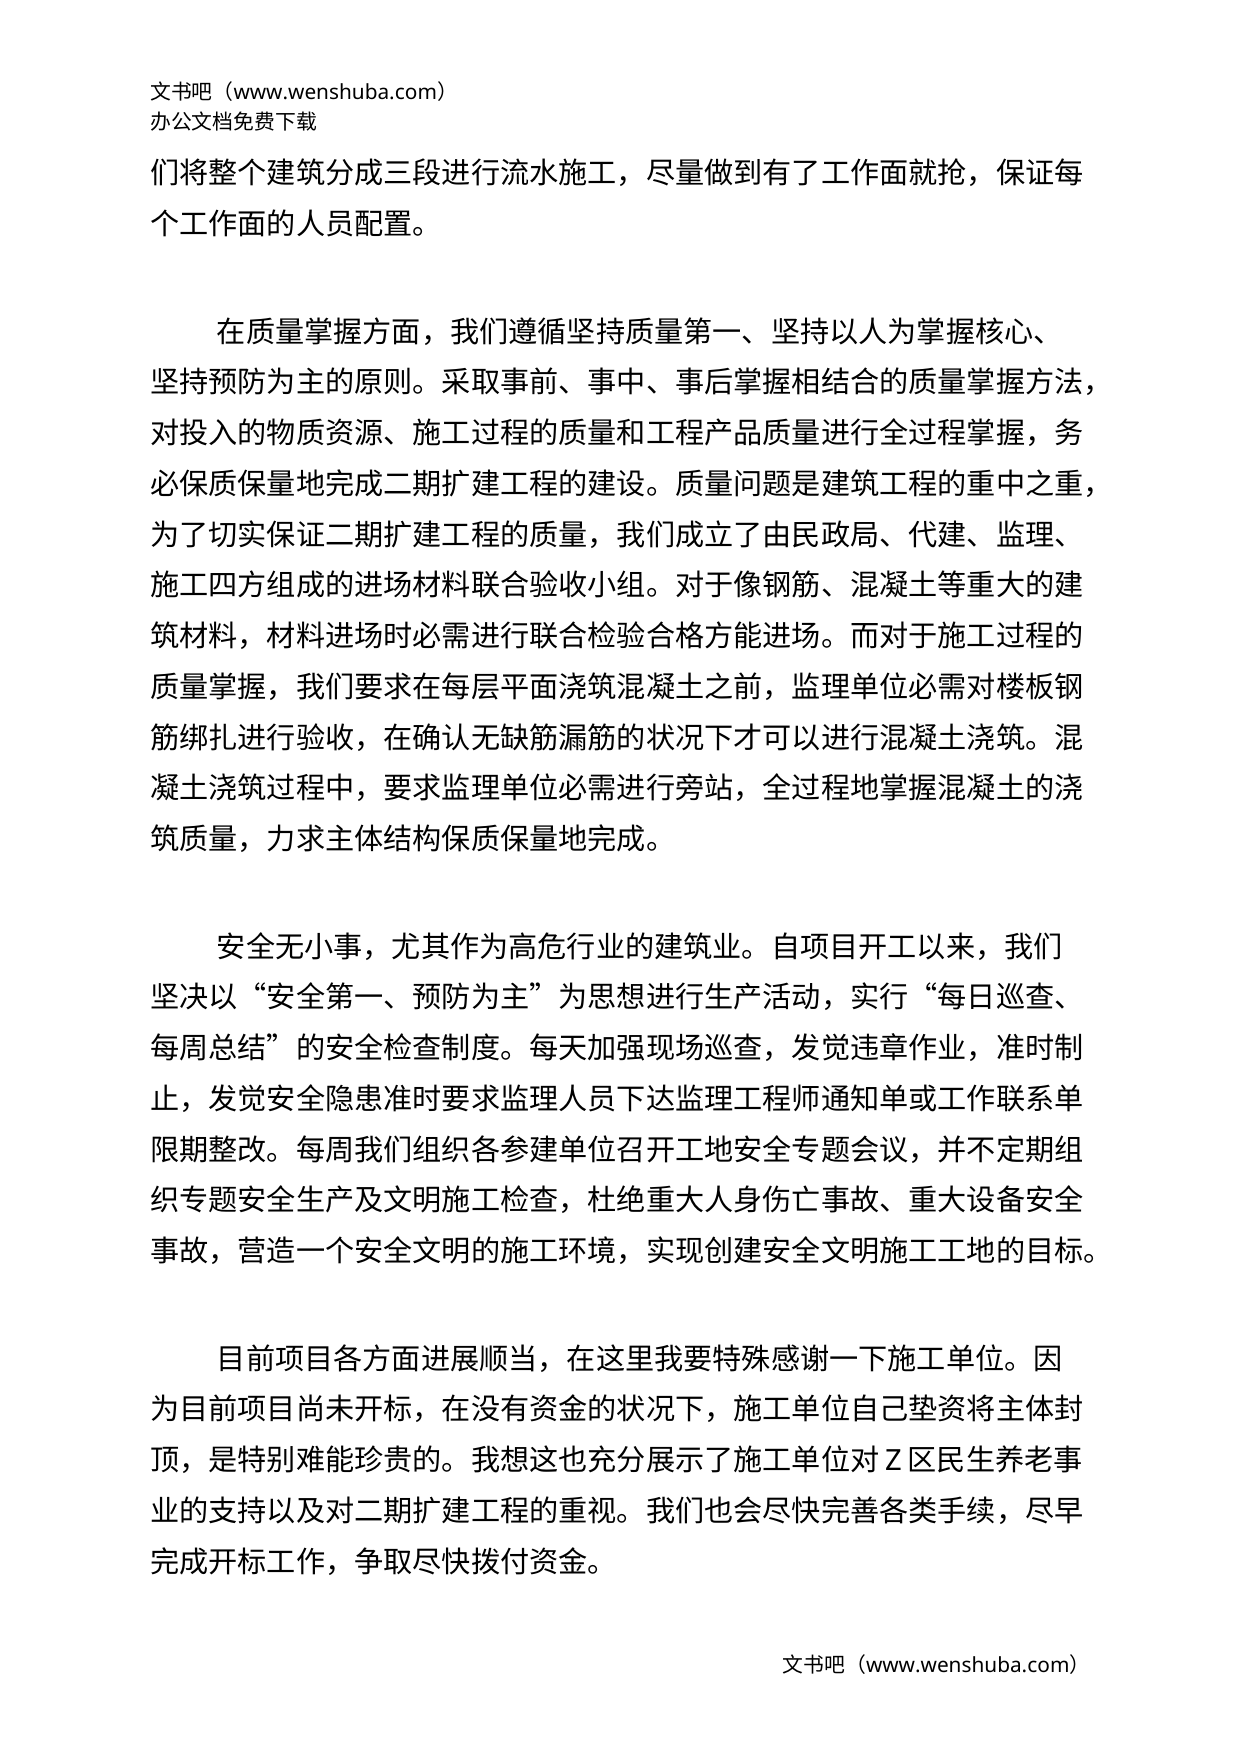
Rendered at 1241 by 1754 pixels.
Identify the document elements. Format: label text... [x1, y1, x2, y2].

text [150, 150, 1090, 243]
text 目前项目各方面进展顺当，在这里我要特殊感谢一下施工单位。因为目前项目尚未开标，在没有资金的状况下，施工单位自己垫资将主体封顶，是特别难能珍贵的。我想这也充分展示了施工单位对Z区民生养老事业的支持以及对二期扩建工程的重视。我们也会尽快完善各类手续，尽早完成开标工作，争取尽快拨付资金。 [150, 1335, 1090, 1581]
text 在质量掌握方面，我们遵循坚持质量第一、坚持以人为掌握核心、坚持预防为主的原则。采取事前、事中、事后掌握相结合的质量掌握方法，对投入的物质资源、施工过程的质量和工程产品质量进行全过程掌握，务必保质保量地完成二期扩建工程的建设。质量问题是建筑工程的重中之重，为了切实保证二期扩建工程的质量，我们成立了由民政局、代建、监理、施工四方组成的进场材料联合验收小组。对于像钢筋、混凝土等重大的建筑材料，材料进场时必需进行联合检验合格方能进场。而对于施工过程的质量掌握，我们要求在每层平面浇筑混凝土之前，监理单位必需对楼板钢筋绑扎进行验收，在确认无缺筋漏筋的状况下才可以进行混凝土浇筑。混凝土浇筑过程中，要求监理单位必需进行旁站，全过程地掌握混凝土的浇筑质量，力求主体结构保质保量地完成。 [150, 308, 1090, 858]
text 安全无小事，尤其作为高危行业的建筑业。自项目开工以来，我们坚决以“安全第一、预防为主”为思想进行生产活动，实行“每日巡查、每周总结”的安全检查制度。每天加强现场巡查，发觉违章作业，准时制止，发觉安全隐患准时要求监理人员下达监理工程师通知单或工作联系单限期整改。每周我们组织各参建单位召开工地安全专题会议，并不定期组织专题安全生产及文明施工检查，杜绝重大人身伤亡事故、重大设备安全事故，营造一个安全文明的施工环境，实现创建安全文明施工工地的目标。 [150, 923, 1090, 1270]
